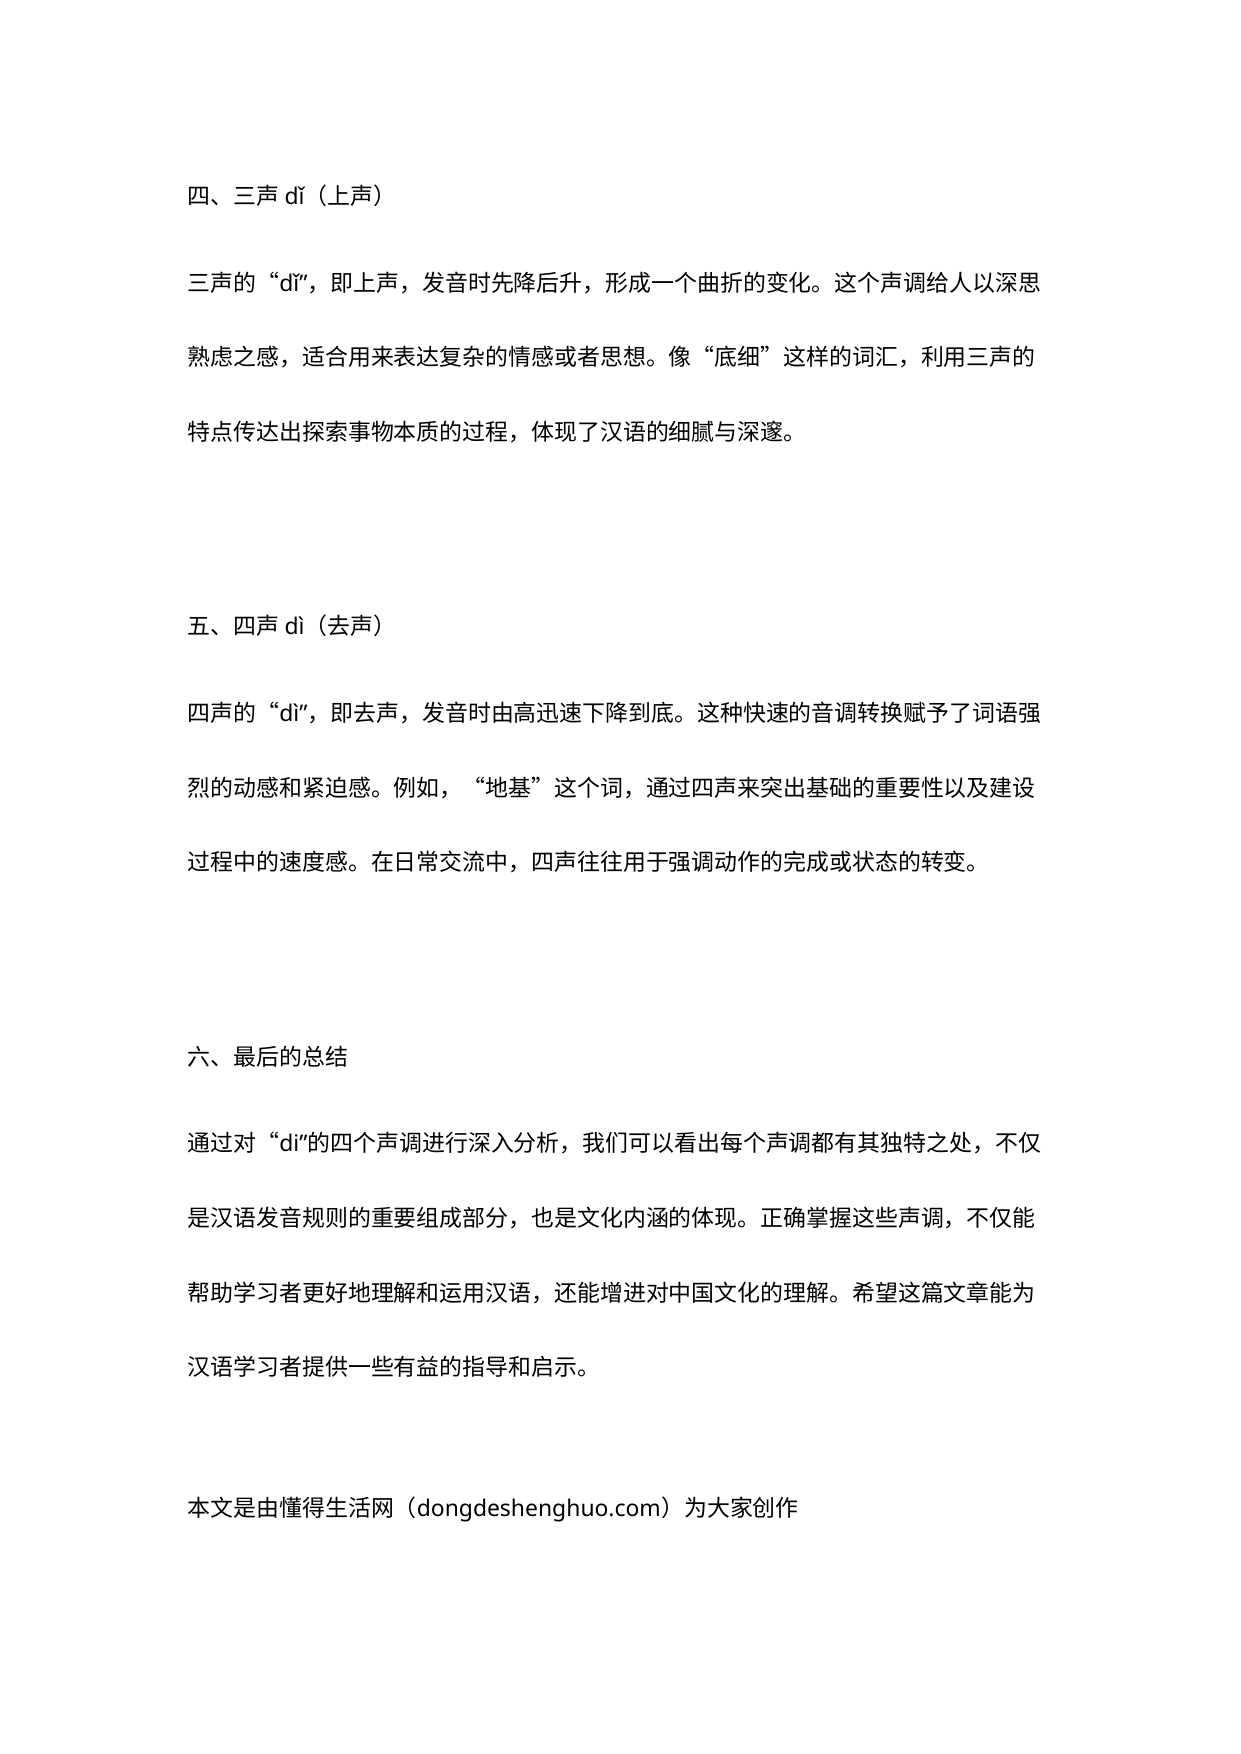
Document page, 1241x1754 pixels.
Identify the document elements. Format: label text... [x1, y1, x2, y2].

text 三声的“dǐ”，即上声，发音时先降后升，形成一个曲折的变化。这个声调给人以深思熟虑之感，适合用来表达复杂的情感或者思想。像“底细”这样的词汇，利用三声的特点传达出探索事物本质的过程，体现了汉语的细腻与深邃。 [187, 249, 1053, 463]
text 通过对“di”的四个声调进行深入分析，我们可以看出每个声调都有其独特之处，不仅是汉语发音规则的重要组成部分，也是文化内涵的体现。正确掌握这些声调，不仅能帮助学习者更好地理解和运用汉语，还能增进对中国文化的理解。希望这篇文章能为汉语学习者提供一些有益的指导和启示。 [187, 1109, 1053, 1398]
text 五、四声 dì（去声） [187, 592, 1053, 657]
text 六、最后的总结 [187, 1023, 1053, 1088]
text 四、三声 dǐ（上声） [187, 162, 1053, 227]
text 本文是由懂得生活网（dongdeshenghuo.com）为大家创作 [187, 1474, 1053, 1539]
text 四声的“dì”，即去声，发音时由高迅速下降到底。这种快速的音调转换赋予了词语强烈的动感和紧迫感。例如，“地基”这个词，通过四声来突出基础的重要性以及建设过程中的速度感。在日常交流中，四声往往用于强调动作的完成或状态的转变。 [187, 679, 1053, 893]
